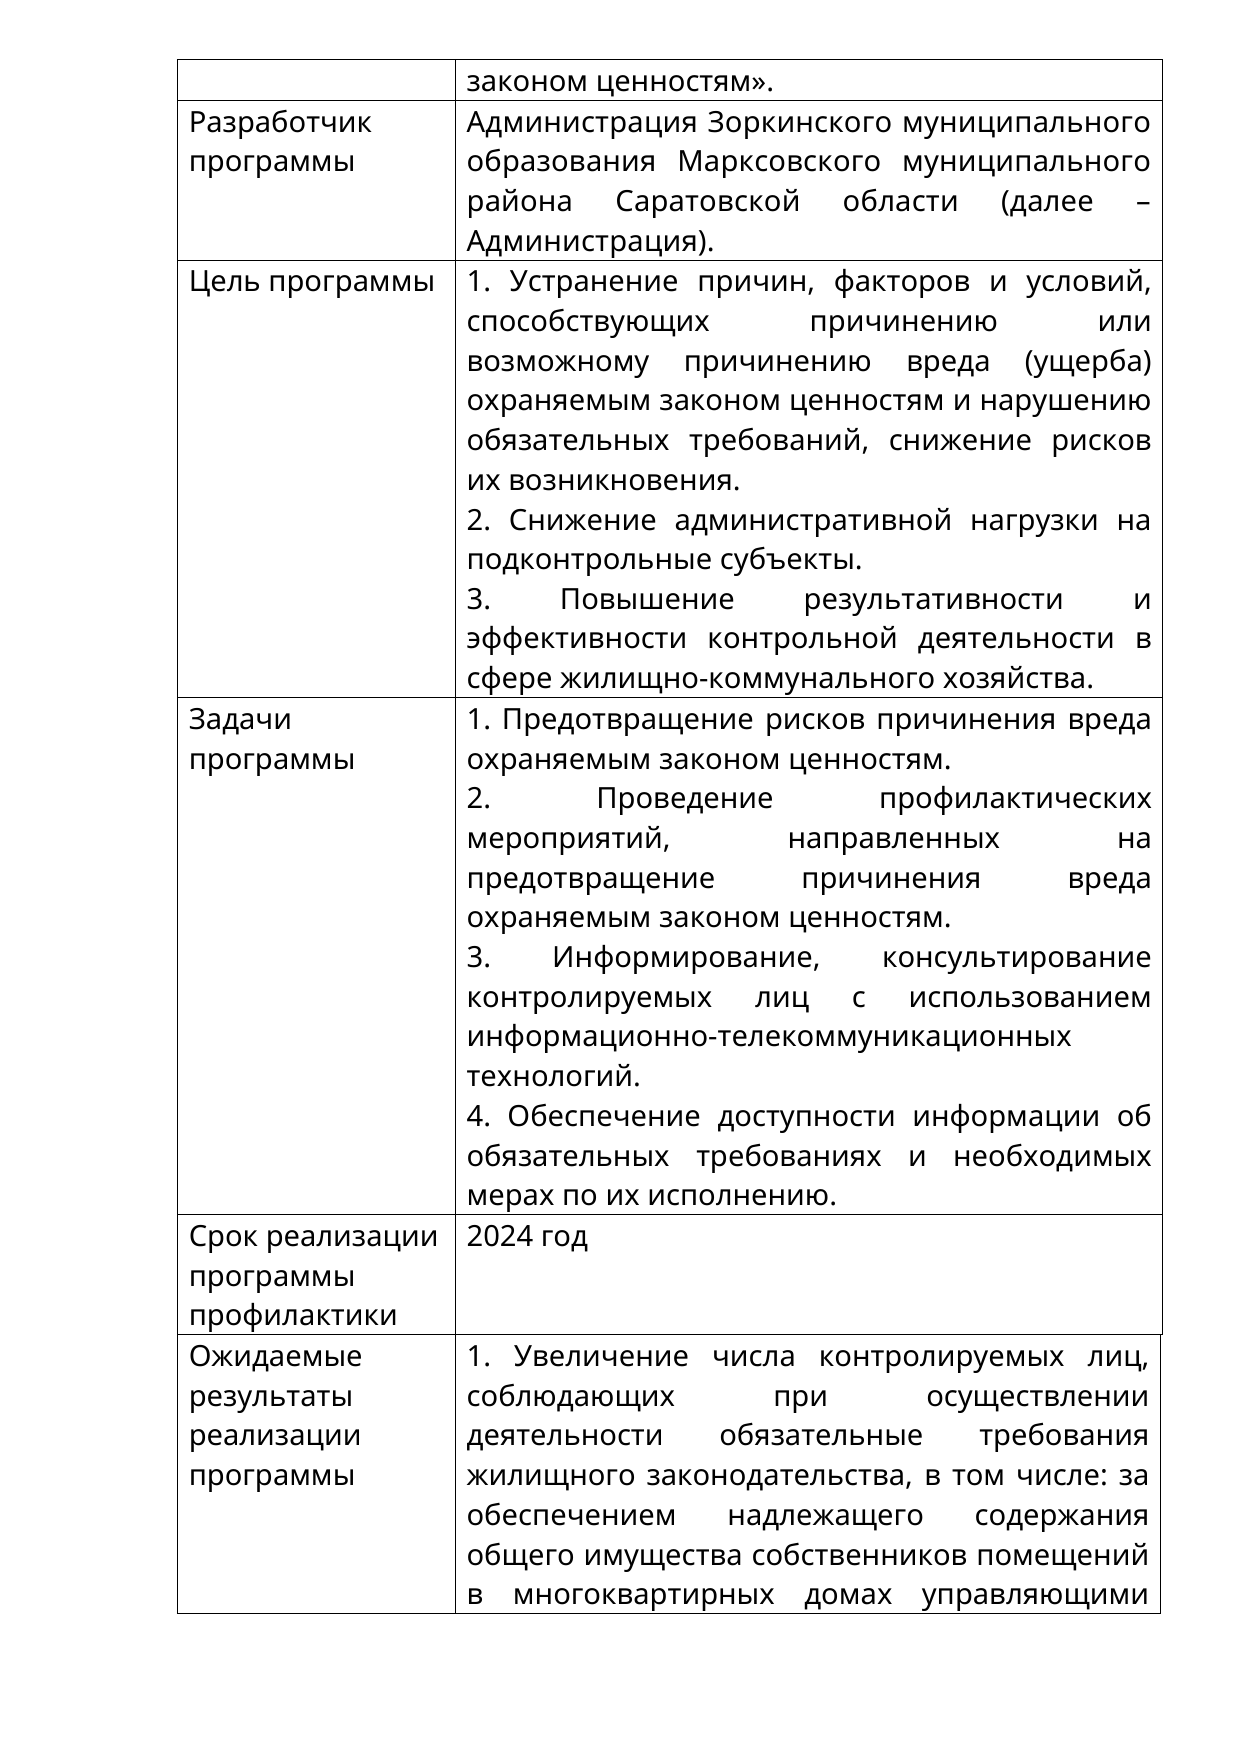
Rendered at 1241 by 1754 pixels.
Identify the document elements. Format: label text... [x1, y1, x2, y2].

table_cell 2024 год [456, 1215, 1162, 1334]
table_cell 1. Предотвращение рисков причинения вреда охраняемым законом ценностям. 2. Проведение профилактических мероприятий, направленных на предотвращение причинения вреда охраняемым законом ценностям. 3. Информирование, консультирование контролируемых лиц с использованием информационно-телекоммуникационных технологий. 4. Обеспечение доступности информации об обязательных требованиях и необходимых мерах по их исполнению. [456, 698, 1162, 1214]
table_cell Разработчик программы [178, 101, 455, 259]
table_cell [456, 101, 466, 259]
table_cell Цель программы [178, 261, 455, 697]
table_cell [456, 1335, 1160, 1613]
table_cell 1. Устранение причин, факторов и условий, способствующих причинению или возможному причинению вреда (ущерба) охраняемым законом ценностям и нарушению обязательных требований, снижение рисков их возникновения. 2. Снижение административной нагрузки на подконтрольные субъекты. 3. Повышение результативности и эффективности контрольной деятельности в сфере жилищно-коммунального хозяйства. [456, 261, 1162, 697]
table_cell Администрация Зоркинского муниципального образования Марксовского муниципального района Саратовской области (далее – Администрация). [715, 101, 1162, 259]
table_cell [178, 60, 455, 100]
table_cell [456, 60, 1162, 100]
table_cell Срок реализации программы профилактики [178, 1215, 455, 1334]
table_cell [178, 1335, 455, 1613]
table_cell Задачи программы [178, 698, 455, 1214]
